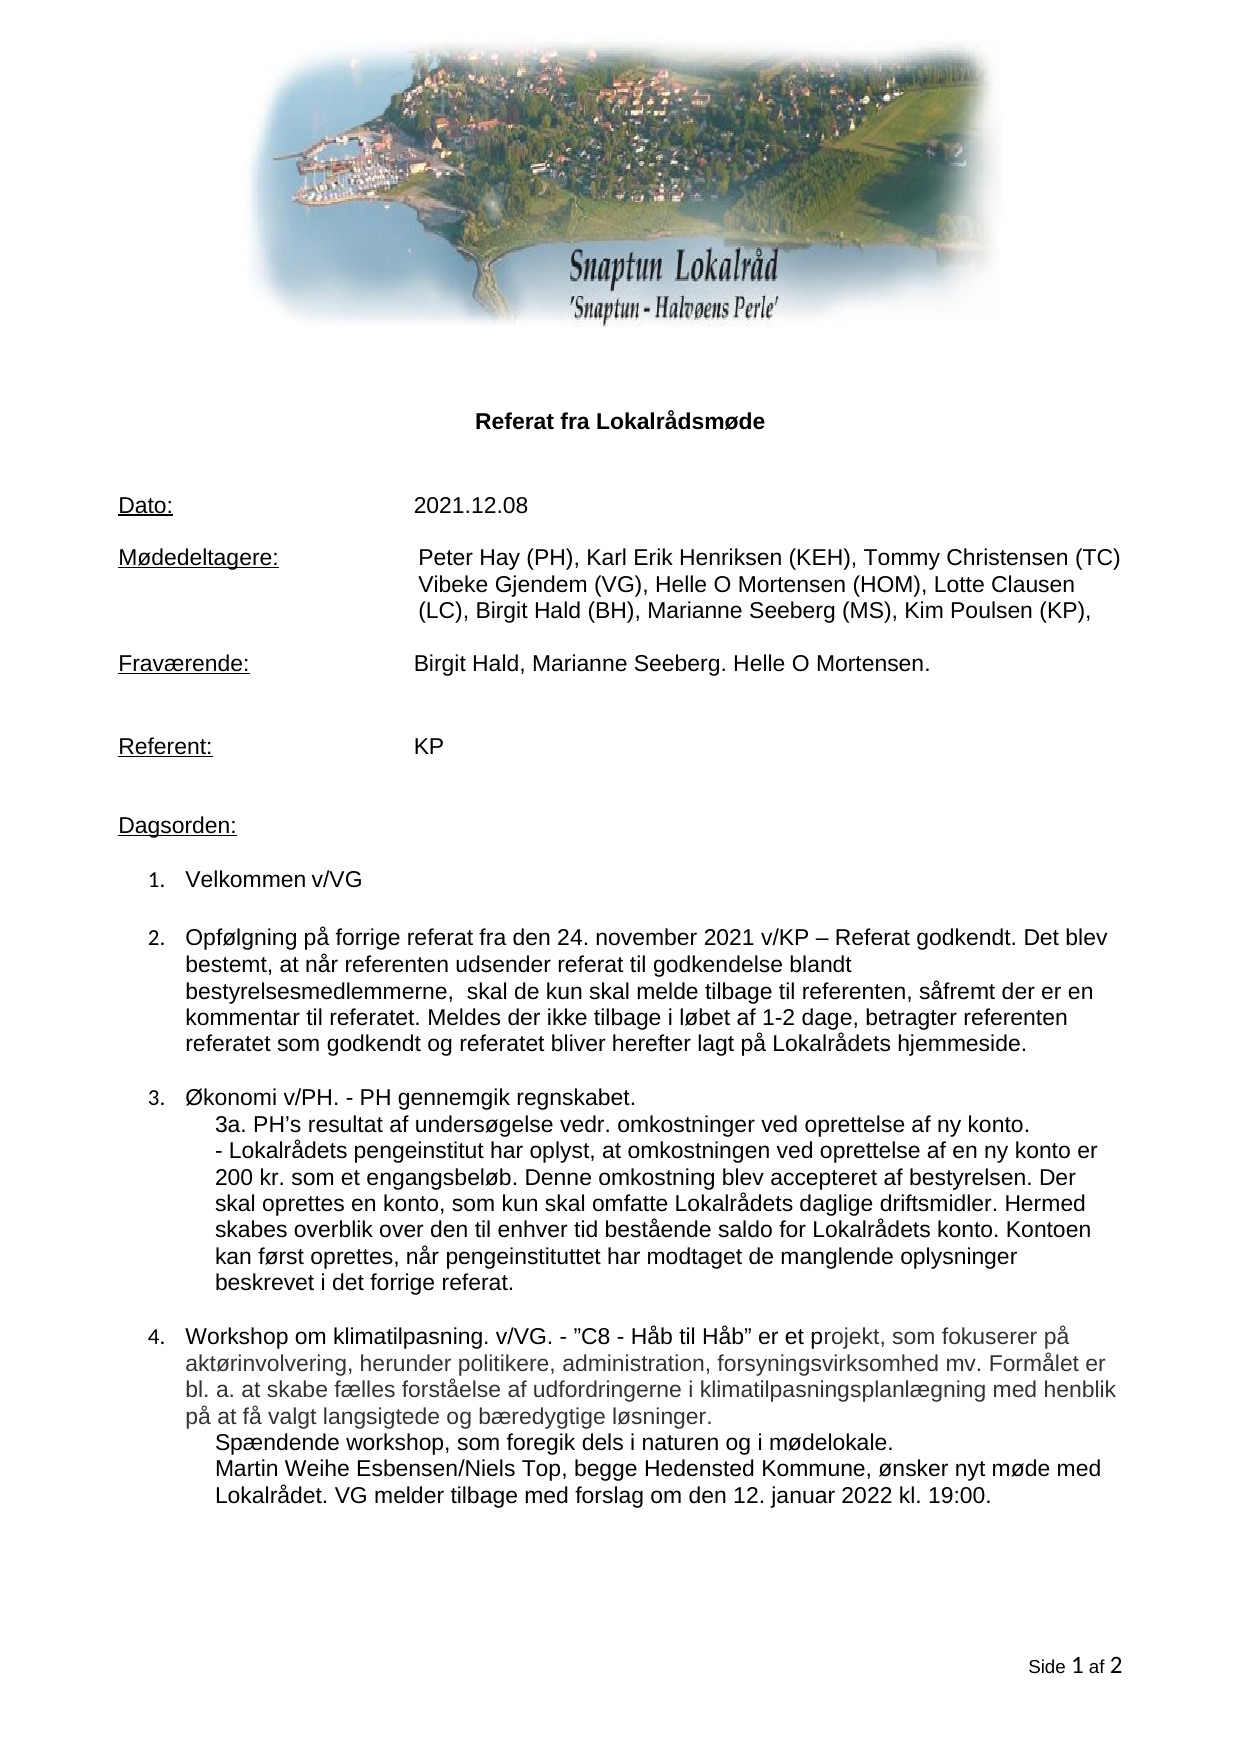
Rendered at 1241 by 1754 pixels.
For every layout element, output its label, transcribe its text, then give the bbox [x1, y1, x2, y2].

list Spændende workshop, som foregik dels i naturen og i mødelokale. [215, 1429, 1122, 1455]
list Økonomi v/PH. - PH gennemgik regnskabet. [148, 1083, 1122, 1111]
text Referent: KP [118, 733, 1122, 759]
text Referat fra Lokalrådsmøde [118, 408, 1122, 435]
list Opfølgning på forrige referat fra den 24. november 2021 v/KP – Referat godkendt. Det blev bestemt, at når referenten udsender referat til godkendelse blandt bestyrelsesmedlemmerne, skal de kun skal melde tilbage til referenten, såfremt der er en kommentar til referatet. Meldes der ikke tilbage i løbet af 1-2 dage, betragter referenten referatet som godkendt og referatet bliver herefter lagt på Lokalrådets hjemmeside. [148, 923, 1122, 1057]
text Dato: 2021.12.08 [118, 492, 1122, 518]
list Velkommen v/VG [148, 865, 1122, 893]
text Fraværende: Birgit Hald, Marianne Seeberg. Helle O Mortensen. [118, 650, 1122, 676]
picture [238, 38, 1003, 340]
list Martin Weihe Esbensen/Niels Top, begge Hedensted Kommune, ønsker nyt møde med Lokalrådet. VG melder tilbage med forslag om den 12. januar 2022 kl. 19:00. [215, 1455, 1122, 1508]
list Workshop om klimatilpasning. v/VG. - ”C8 - Håb til Håb” er et projekt, som fokuserer på aktørinvolvering, herunder politikere, administration, forsyningsvirksomhed mv. Formålet er bl. a. at skabe fælles forståelse af udfordringerne i klimatilpasningsplanlægning med henblik på at få valgt langsigtede og bæredygtige løsninger. [148, 1322, 1122, 1429]
text Dagsorden: [118, 812, 1122, 838]
text Mødedeltagere: Peter Hay (PH), Karl Erik Henriksen (KEH), Tommy Christensen (TC) Vibeke Gjendem (VG), Helle O Mortensen (HOM), Lotte Clausen (LC), Birgit Hald (BH), Marianne Seeberg (MS), Kim Poulsen (KP), [118, 544, 1122, 623]
list 3a. PH’s resultat af undersøgelse vedr. omkostninger ved oprettelse af ny konto. - Lokalrådets pengeinstitut har oplyst, at omkostningen ved oprettelse af en ny konto er 200 kr. som et engangsbeløb. Denne omkostning blev accepteret af bestyrelsen. Der skal oprettes en konto, som kun skal omfatte Lokalrådets daglige driftsmidler. Hermed skabes overblik over den til enhver tid bestående saldo for Lokalrådets konto. Kontoen kan først oprettes, når pengeinstituttet har modtaget de manglende oplysninger beskrevet i det forrige referat. [215, 1111, 1122, 1296]
